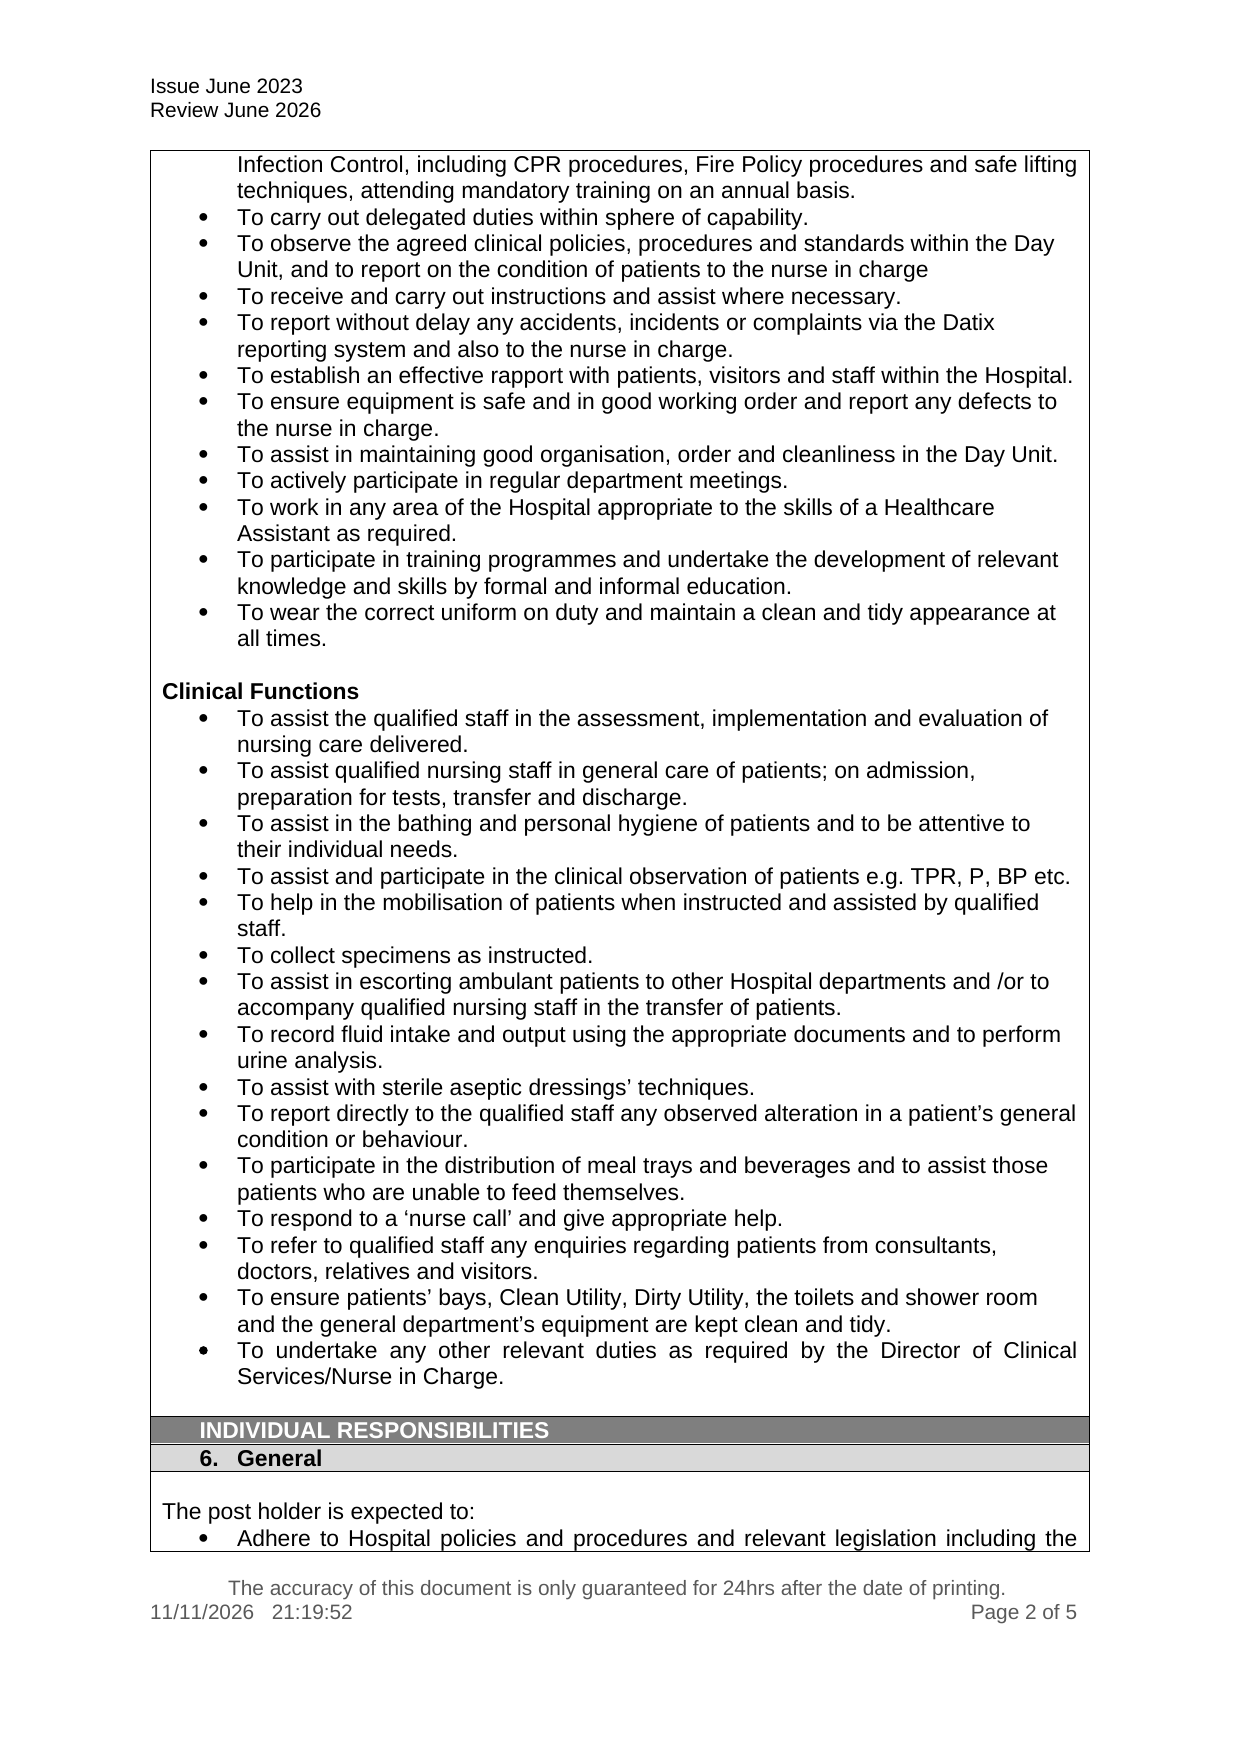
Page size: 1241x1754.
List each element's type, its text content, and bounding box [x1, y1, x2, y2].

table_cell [151, 151, 1089, 1416]
table_cell INDIVIDUAL RESPONSIBILITIES [151, 1417, 1089, 1443]
table_cell General [151, 1445, 1089, 1471]
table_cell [151, 1472, 1089, 1551]
